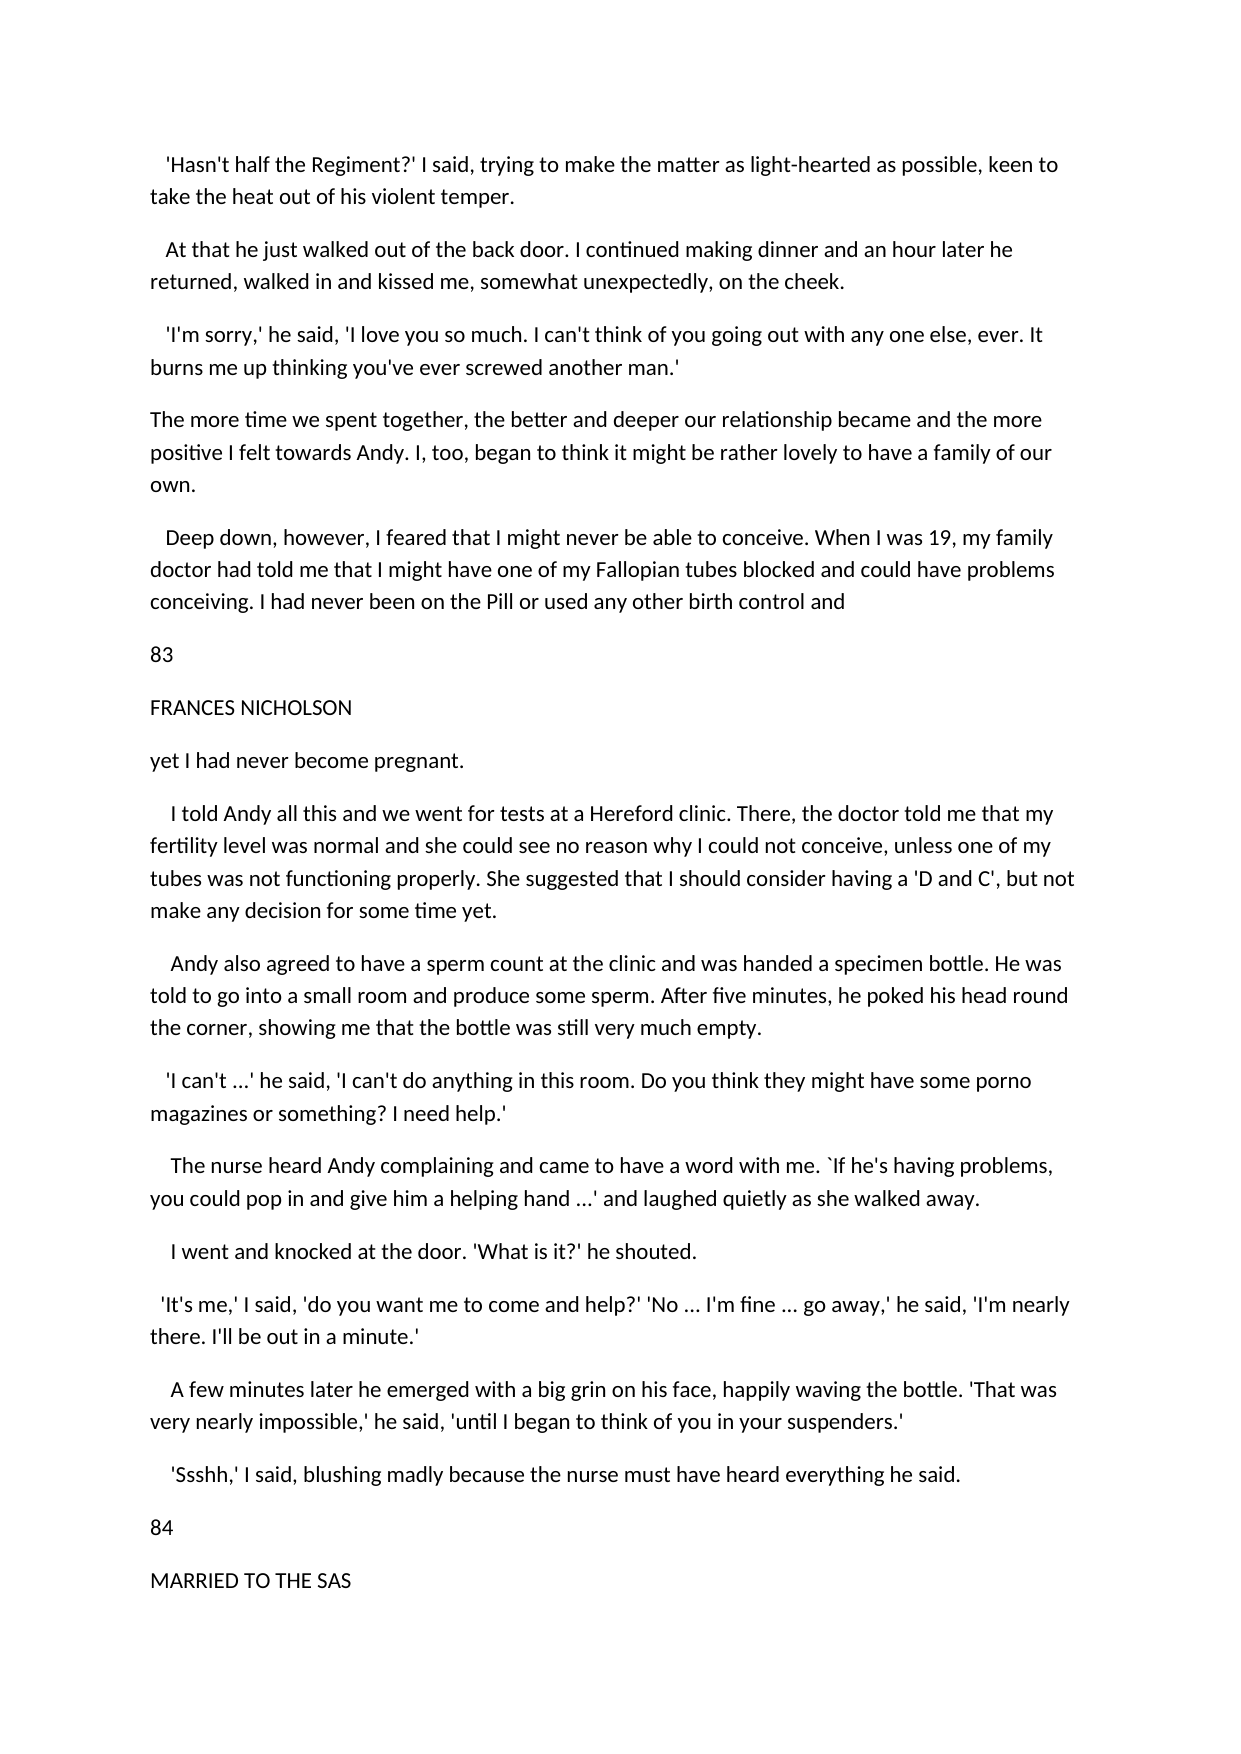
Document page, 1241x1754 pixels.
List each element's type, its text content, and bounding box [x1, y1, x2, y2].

text MARRIED TO THE SAS [150, 1566, 1090, 1594]
text I went and knocked at the door. 'What is it?' he shouted. [150, 1237, 1090, 1265]
text FRANCES NICHOLSON [150, 693, 1090, 721]
text I told Andy all this and we went for tests at a Hereford clinic. There, the doctor told me that my fertility level was normal and she could see no reason why I could not conceive, unless one of my tubes was not functioning properly. She suggested that I should consider having a 'D and C', but not make any decision for some time yet. [150, 799, 1090, 924]
text 'Hasn't half the Regiment?' I said, trying to make the matter as light-hearted as possible, keen to take the heat out of his violent temper. [150, 150, 1090, 210]
text 'I'm sorry,' he said, 'I love you so much. I can't think of you going out with any one else, ever. It burns me up thinking you've ever screwed another man.' [150, 320, 1090, 381]
text At that he just walked out of the back door. I continued making dinner and an hour later he returned, walked in and kissed me, somewhat unexpectedly, on the cheek. [150, 235, 1090, 295]
text 'Ssshh,' I said, blushing madly because the nurse must have heard everything he said. [150, 1460, 1090, 1488]
text 83 [150, 640, 1090, 668]
text 'It's me,' I said, 'do you want me to come and help?' 'No ... I'm fine ... go away,' he said, 'I'm nearly there. I'll be out in a minute.' [150, 1290, 1090, 1350]
text yet I had never become pregnant. [150, 746, 1090, 774]
text The more time we spent together, the better and deeper our relationship became and the more positive I felt towards Andy. I, too, began to think it might be rather lovely to have a family of our own. [150, 406, 1090, 498]
text Andy also agreed to have a sperm count at the clinic and was handed a specimen bottle. He was told to go into a small room and produce some sperm. After five minutes, he poked his head round the corner, showing me that the bottle was still very much empty. [150, 949, 1090, 1041]
text The nurse heard Andy complaining and came to have a word with me. `If he's having problems, you could pop in and give him a helping hand ...' and laughed quietly as she walked away. [150, 1152, 1090, 1212]
text 'I can't ...' he said, 'I can't do anything in this room. Do you think they might have some porno magazines or something? I need help.' [150, 1066, 1090, 1127]
text A few minutes later he emerged with a big grin on his face, happily waving the bottle. 'That was very nearly impossible,' he said, 'until I began to think of you in your suspenders.' [150, 1375, 1090, 1435]
text 84 [150, 1513, 1090, 1541]
text Deep down, however, I feared that I might never be able to conceive. When I was 19, my family doctor had told me that I might have one of my Fallopian tubes blocked and could have problems conceiving. I had never been on the Pill or used any other birth control and [150, 523, 1090, 615]
